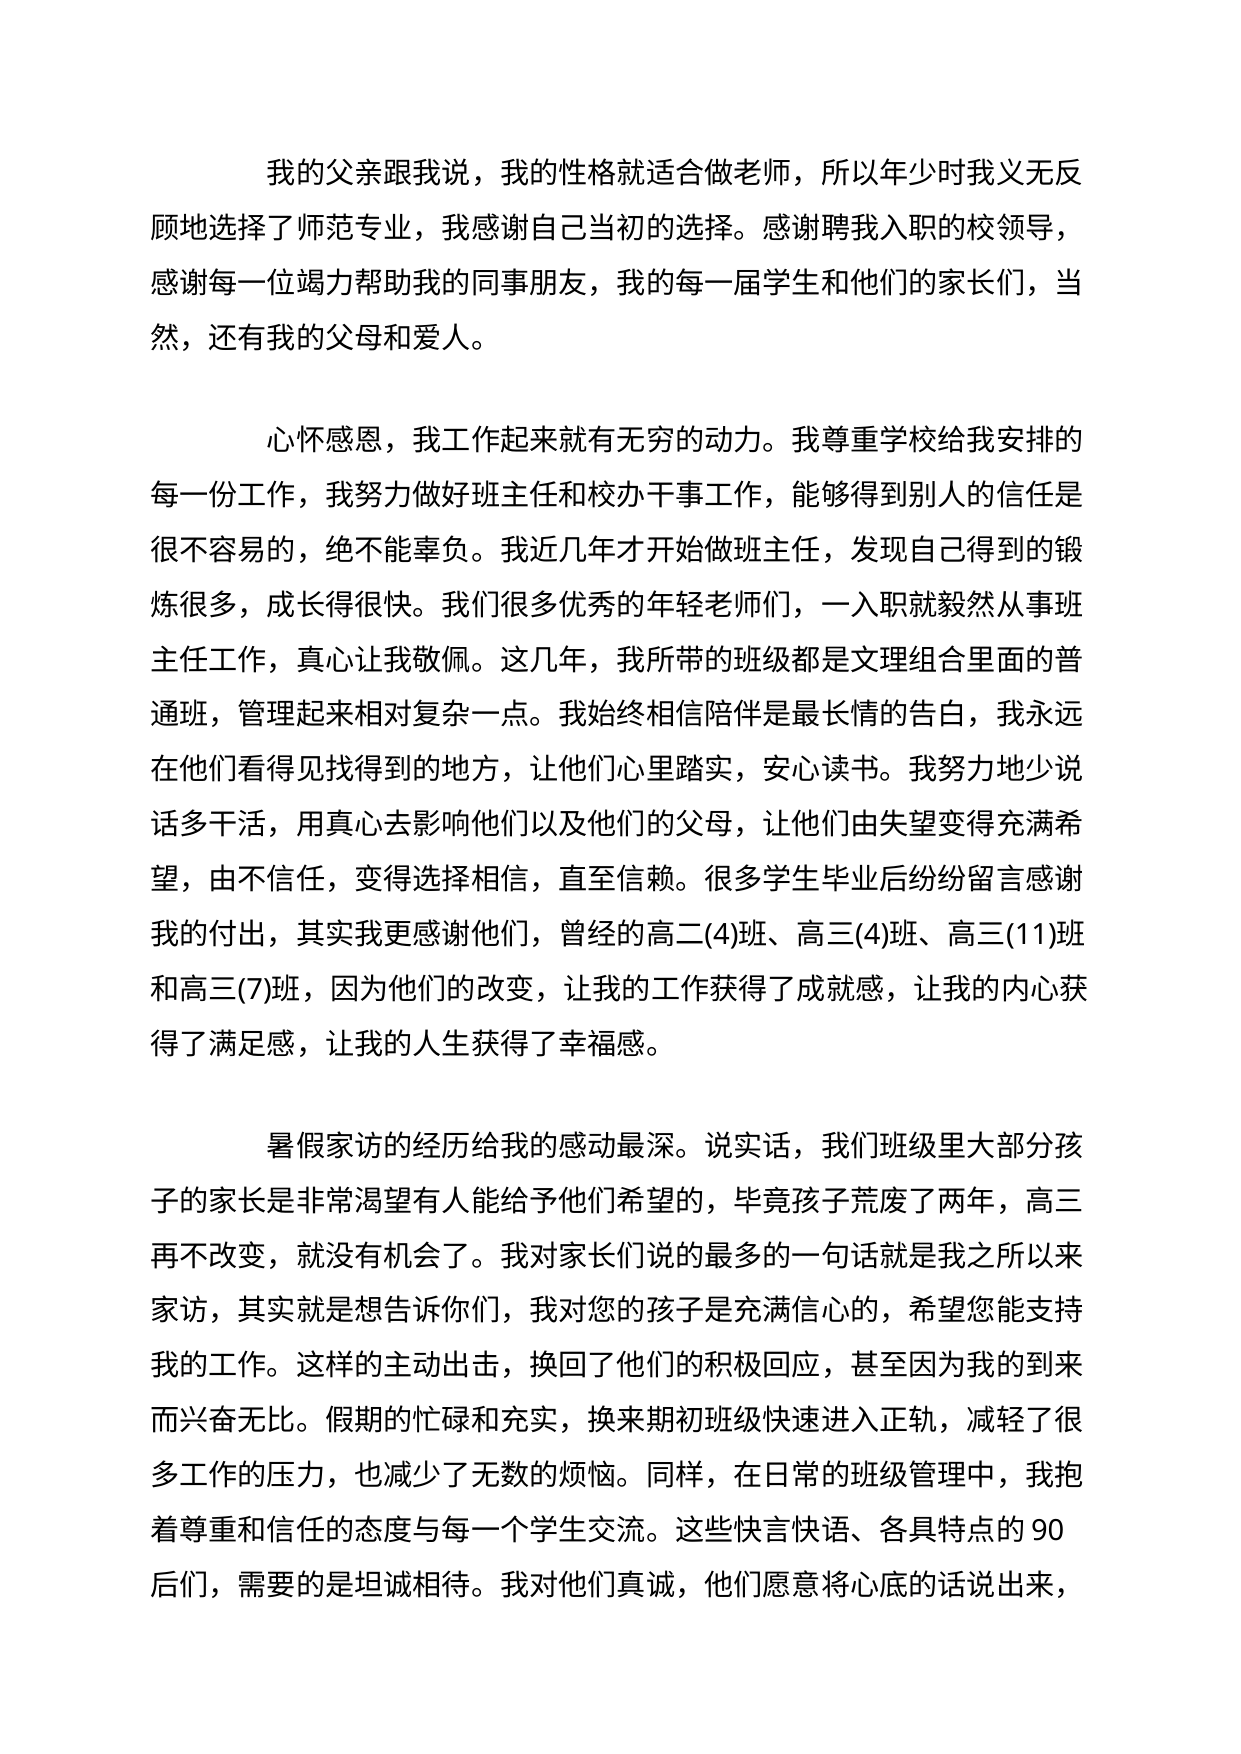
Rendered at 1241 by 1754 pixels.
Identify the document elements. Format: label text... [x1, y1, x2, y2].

text 心怀感恩，我工作起来就有无穷的动力。我尊重学校给我安排的每一份工作，我努力做好班主任和校办干事工作，能够得到别人的信任是很不容易的，绝不能辜负。我近几年才开始做班主任，发现自己得到的锻炼很多，成长得很快。我们很多优秀的年轻老师们，一入职就毅然从事班主任工作，真心让我敬佩。这几年，我所带的班级都是文理组合里面的普通班，管理起来相对复杂一点。我始终相信陪伴是最长情的告白，我永远在他们看得见找得到的地方，让他们心里踏实，安心读书。我努力地少说话多干活，用真心去影响他们以及他们的父母，让他们由失望变得充满希望，由不信任，变得选择相信，直至信赖。很多学生毕业后纷纷留言感谢我的付出，其实我更感谢他们，曾经的高二(4)班、高三(4)班、高三(11)班和高三(7)班，因为他们的改变，让我的工作获得了成就感，让我的内心获得了满足感，让我的人生获得了幸福感。 [150, 416, 1090, 1063]
text 我的父亲跟我说，我的性格就适合做老师，所以年少时我义无反顾地选择了师范专业，我感谢自己当初的选择。感谢聘我入职的校领导，感谢每一位竭力帮助我的同事朋友，我的每一届学生和他们的家长们，当然，还有我的父母和爱人。 [150, 150, 1090, 357]
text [150, 1122, 1090, 1604]
